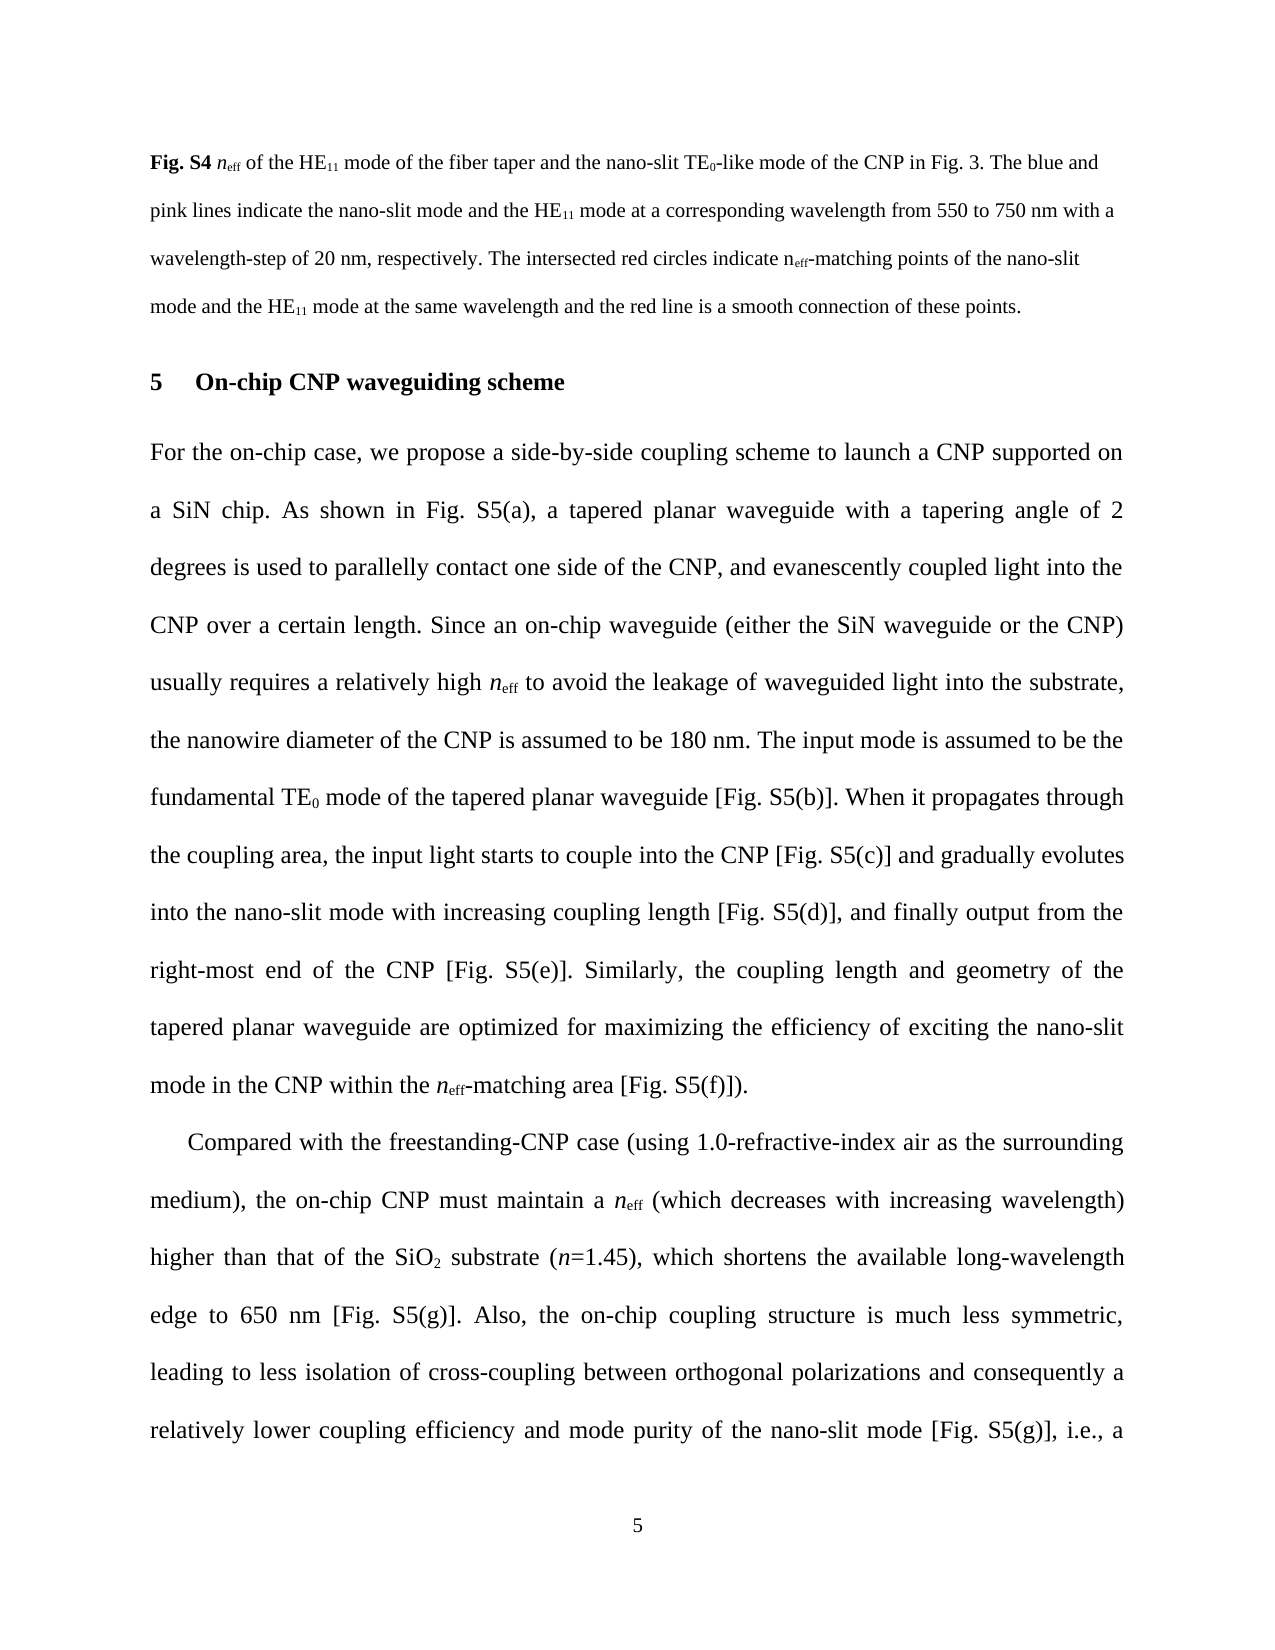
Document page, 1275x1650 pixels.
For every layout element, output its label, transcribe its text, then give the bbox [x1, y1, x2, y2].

subtitle 5 On-chip CNP waveguiding scheme [150, 367, 1125, 396]
text For the on-chip case, we propose a side-by-side coupling scheme to launch a CNP supported on a SiN chip. As shown in Fig. S5(a), a tapered planar waveguide with a tapering angle of 2 degrees is used to parallelly contact one side of the CNP, and evanescently coupled light into the CNP over a certain length. Since an on-chip waveguide (either the SiN waveguide or the CNP) usually requires a relatively high neff to avoid the leakage of waveguided light into the substrate, the nanowire diameter of the CNP is assumed to be 180 nm. The input mode is assumed to be the fundamental TE0 mode of the tapered planar waveguide [Fig. S5(b)]. When it propagates through the coupling area, the input light starts to couple into the CNP [Fig. S5(c)] and gradually evolutes into the nano-slit mode with increasing coupling length [Fig. S5(d)], and finally output from the right-most end of the CNP [Fig. S5(e)]. Similarly, the coupling length and geometry of the tapered planar waveguide are optimized for maximizing the efficiency of exciting the nano-slit mode in the CNP within the neff-matching area [Fig. S5(f)]). [150, 437, 1125, 1099]
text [150, 1127, 1125, 1444]
text Fig. S4 neff of the HE11 mode of the fiber taper and the nano-slit TE0-like mode of the CNP in Fig. 3. The blue and pink lines indicate the nano-slit mode and the HE11 mode at a corresponding wavelength from 550 to 750 nm with a wavelength-step of 20 nm, respectively. The intersected red circles indicate neff-matching points of the nano-slit mode and the HE11 mode at the same wavelength and the red line is a smooth connection of these points. [150, 150, 1125, 318]
